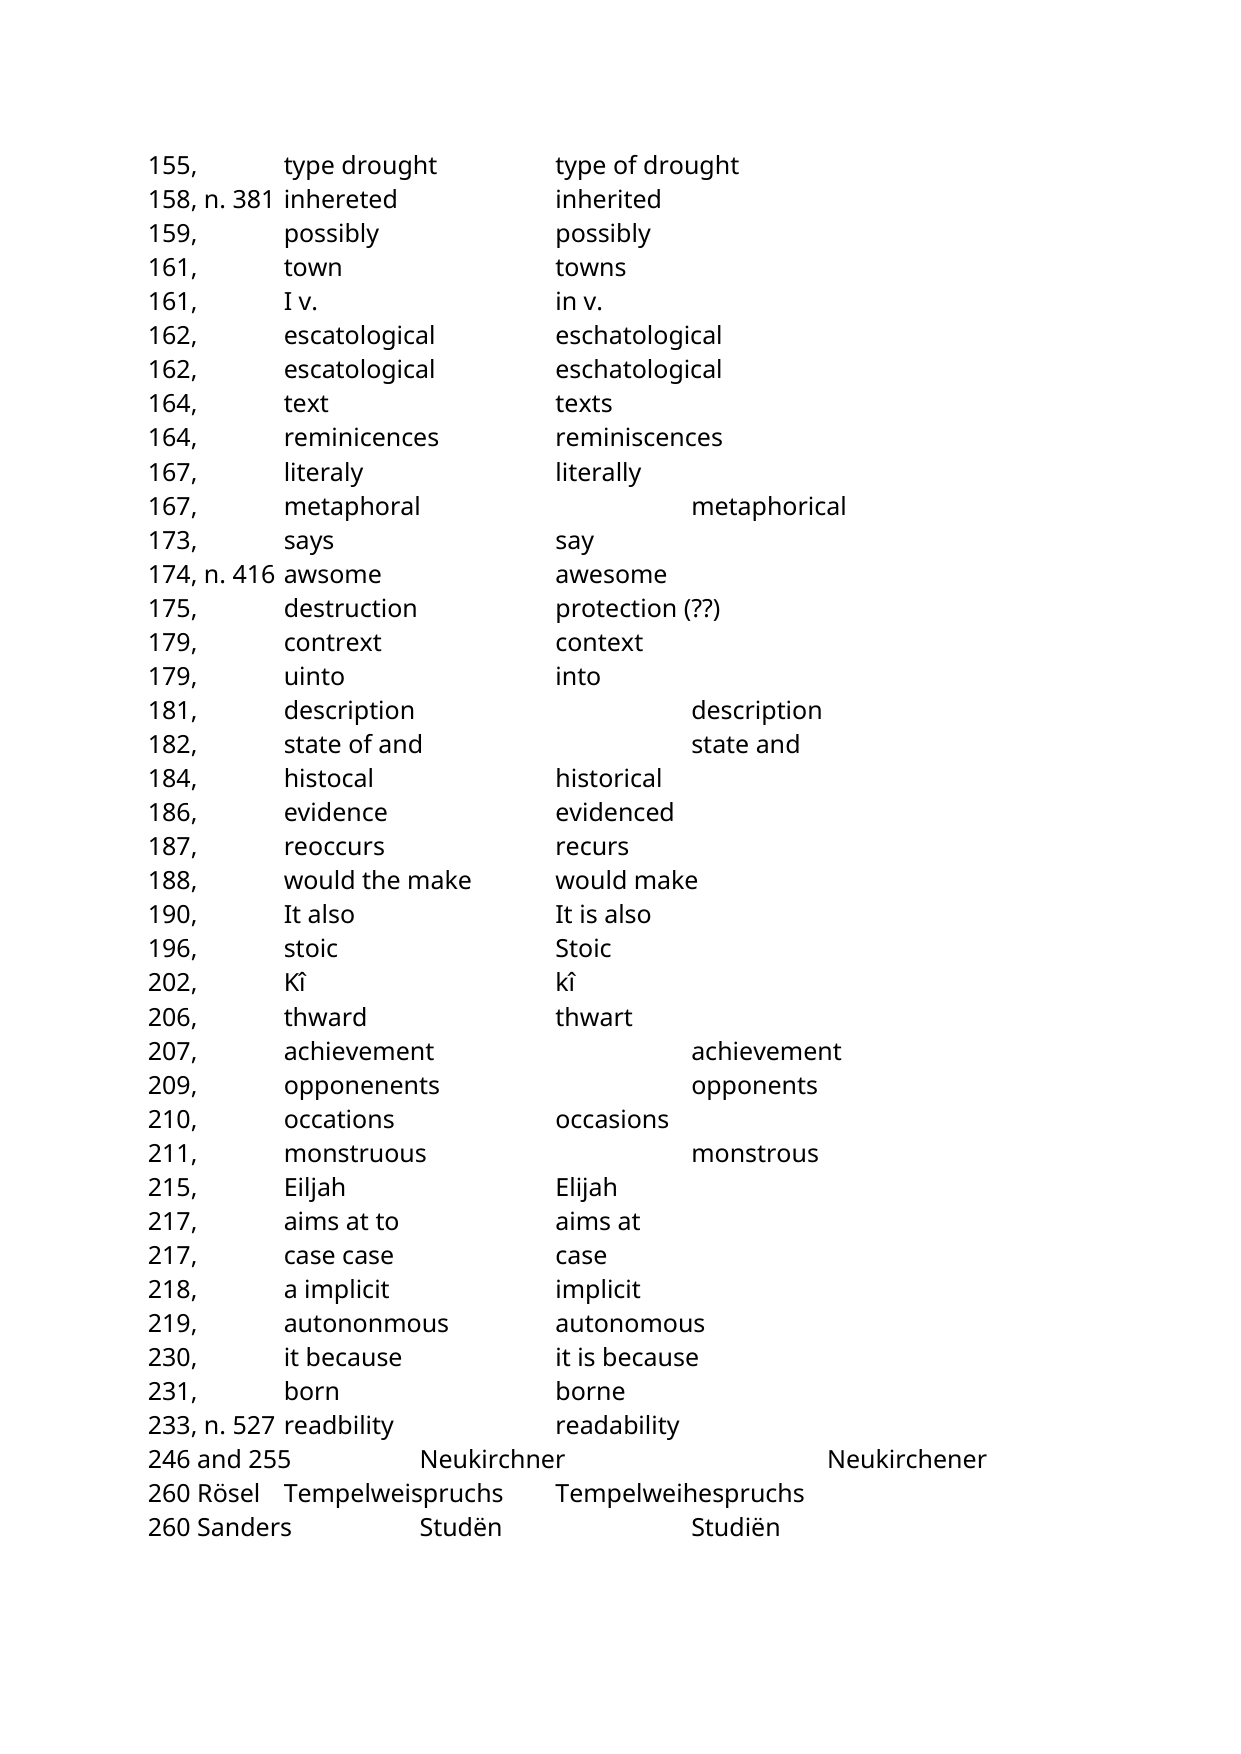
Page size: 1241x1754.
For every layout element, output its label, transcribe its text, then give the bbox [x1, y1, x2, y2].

text 246 and 255 Neukirchner Neukirchener 260 Rösel Tempelweispruchs Tempelweihespruchs 260 Sanders Studën Studiën [148, 1442, 1093, 1573]
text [148, 148, 1093, 1442]
